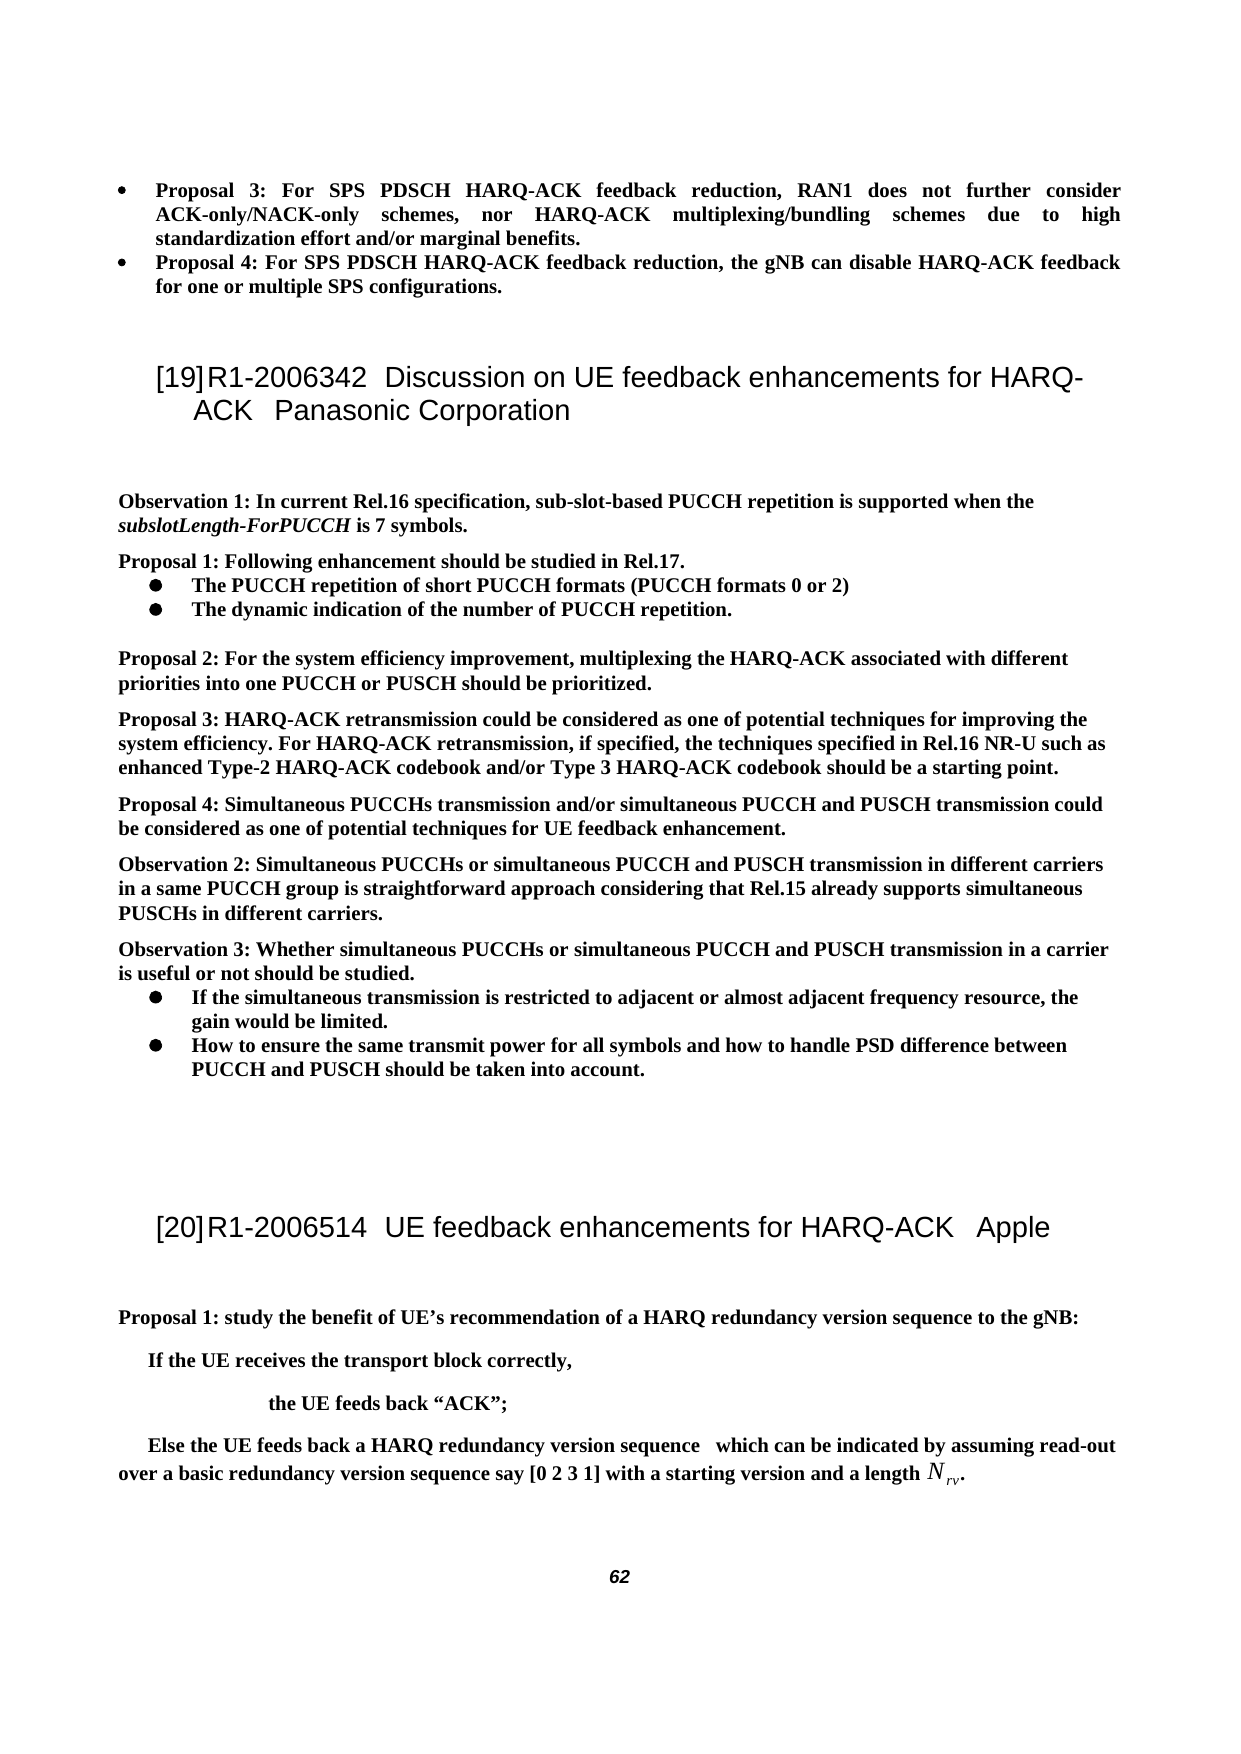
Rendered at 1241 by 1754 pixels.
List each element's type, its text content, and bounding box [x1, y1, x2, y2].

text Else the UE feeds back a HARQ redundancy version sequence which can be indicated by assuming read-out over a basic redundancy version sequence say [0 2 3 1] with a starting version and a length . [118, 1433, 1122, 1489]
text Observation 2: Simultaneous PUCCHs or simultaneous PUCCH and PUSCH transmission in different carriers in a same PUCCH group is straightforward approach considering that Rel.15 already supports simultaneous PUSCHs in different carriers. [118, 852, 1122, 924]
list The dynamic indication of the number of PUCCH repetition. [148, 597, 1122, 621]
list Proposal 4: For SPS PDSCH HARQ-ACK feedback reduction, the gNB can disable HARQ-ACK feedback for one or multiple SPS configurations. [118, 250, 1122, 298]
text Proposal 4: Simultaneous PUCCHs transmission and/or simultaneous PUCCH and PUSCH transmission could be considered as one of potential techniques for UE feedback enhancement. [118, 792, 1122, 840]
subtitle R1-2006514 UE feedback enhancements for HARQ-ACK Apple [156, 1210, 1122, 1243]
text Proposal 1: study the benefit of UE’s recommendation of a HARQ redundancy version sequence to the gNB: [118, 1305, 1122, 1329]
list The PUCCH repetition of short PUCCH formats (PUCCH formats 0 or 2) [148, 573, 1122, 597]
text Proposal 1: Following enhancement should be studied in Rel.17. [118, 549, 1122, 573]
list Proposal 3: For SPS PDSCH HARQ-ACK feedback reduction, RAN1 does not further consider ACK-only/NACK-only schemes, nor HARQ-ACK multiplexing/bundling schemes due to high standardization effort and/or marginal benefits. [118, 178, 1122, 250]
text If the UE receives the transport block correctly, [118, 1348, 1122, 1372]
text Observation 1: In current Rel.16 specification, sub-slot-based PUCCH repetition is supported when the subslotLength-ForPUCCH is 7 symbols. [118, 488, 1122, 537]
text the UE feeds back “ACK”; [193, 1391, 1122, 1414]
list If the simultaneous transmission is restricted to adjacent or almost adjacent frequency resource, the gain would be limited. [148, 985, 1122, 1033]
text Observation 3: Whether simultaneous PUCCHs or simultaneous PUCCH and PUSCH transmission in a carrier is useful or not should be studied. [118, 937, 1122, 985]
list How to ensure the same transmit power for all symbols and how to handle PSD difference between PUCCH and PUSCH should be taken into account. [148, 1033, 1122, 1081]
text Proposal 3: HARQ-ACK retransmission could be considered as one of potential techniques for improving the system efficiency. For HARQ-ACK retransmission, if specified, the techniques specified in Rel.16 NR-U such as enhanced Type-2 HARQ-ACK codebook and/or Type 3 HARQ-ACK codebook should be a starting point. [118, 707, 1122, 779]
subtitle R1-2006342 Discussion on UE feedback enhancements for HARQ-ACK Panasonic Corporation [156, 360, 1122, 427]
text Proposal 2: For the system efficiency improvement, multiplexing the HARQ-ACK associated with different priorities into one PUCCH or PUSCH should be prioritized. [118, 646, 1122, 694]
